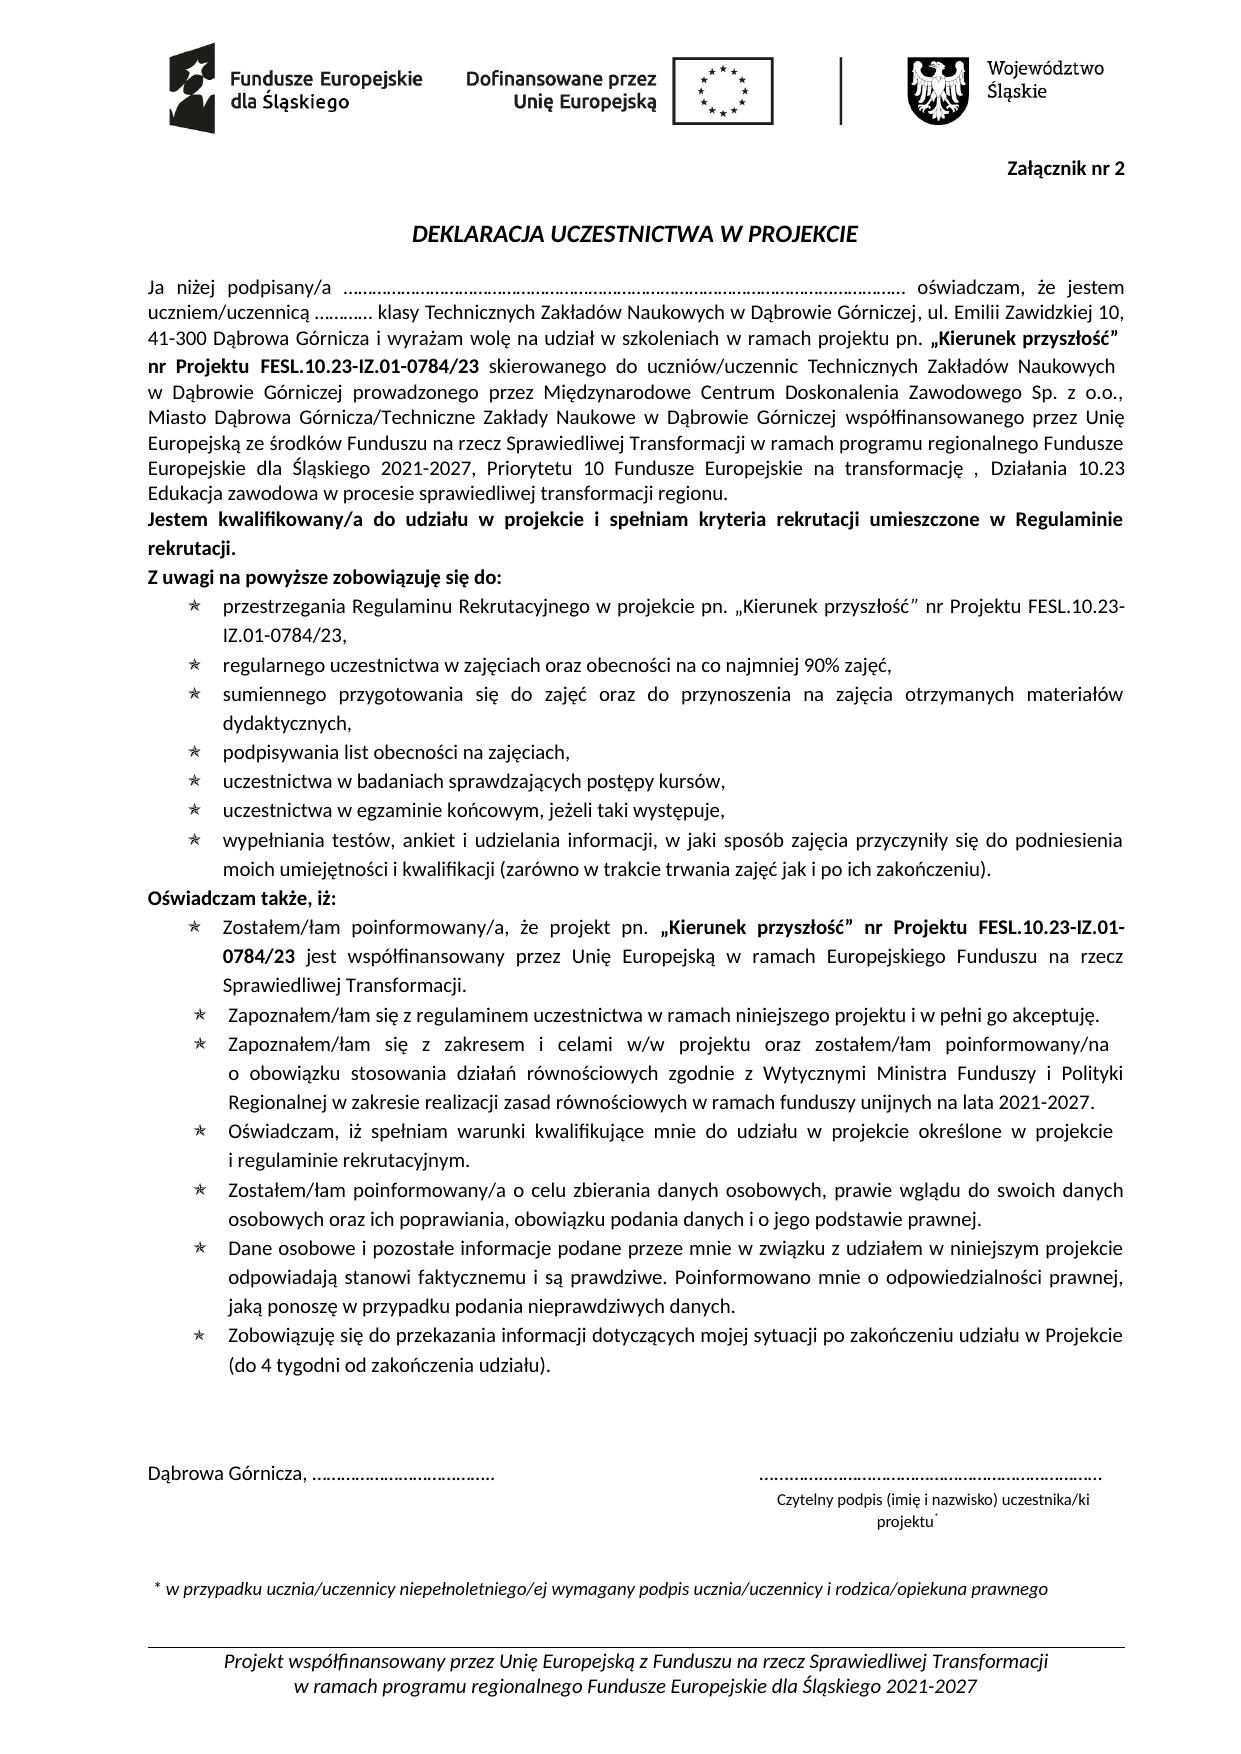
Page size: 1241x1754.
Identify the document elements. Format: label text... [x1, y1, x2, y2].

list Zostałem/łam poinformowany/a o celu zbierania danych osobowych, prawie wglądu do swoich danych osobowych oraz ich poprawiania, obowiązku podania danych i o jego podstawie prawnej. [191, 1177, 1125, 1231]
list Zostałem/łam poinformowany/a, że projekt pn. „Kierunek przyszłość” nr Projektu FESL.10.23-IZ.01-0784/23 jest współfinansowany przez Unię Europejską w ramach Europejskiego Funduszu na rzecz Sprawiedliwej Transformacji. [185, 914, 1125, 998]
list podpisywania list obecności na zajęciach, [185, 739, 1125, 765]
list sumiennego przygotowania się do zajęć oraz do przynoszenia na zajęcia otrzymanych materiałów dydaktycznych, [185, 681, 1125, 736]
list Oświadczam, iż spełniam warunki kwalifikujące mnie do udziału w projekcie określone w projekcie i regulaminie rekrutacyjnym. [191, 1118, 1125, 1173]
list uczestnictwa w badaniach sprawdzających postępy kursów, [185, 768, 1125, 794]
text Oświadczam także, iż: [148, 885, 1125, 911]
text projektu* [148, 1511, 1125, 1531]
picture [147, 20, 1125, 156]
text Dąbrowa Górnicza, ……………………………….. …...……..………………………………………………… Czytelny podpis (imię i nazwisko) uczestnika/ki [148, 1460, 1125, 1511]
list Dane osobowe i pozostałe informacje podane przeze mnie w związku z udziałem w niniejszym projekcie odpowiadają stanowi faktycznemu i są prawdziwe. Poinformowano mnie o odpowiedzialności prawnej, jaką ponoszę w przypadku podania nieprawdziwych danych. [191, 1235, 1125, 1319]
text Ja niżej podpisany/a ……………………………………………………………………………………………………… oświadczam, że jestem uczniem/uczennicą ………… klasy Technicznych Zakładów Naukowych w Dąbrowie Górniczej, ul. Emilii Zawidzkiej 10, 41-300 Dąbrowa Górnicza i wyrażam wolę na udział w szkoleniach w ramach projektu pn. „Kierunek przyszłość” nr Projektu FESL.10.23-IZ.01-0784/23 skierowanego do uczniów/uczennic Technicznych Zakładów Naukowych w Dąbrowie Górniczej prowadzonego przez Międzynarodowe Centrum Doskonalenia Zawodowego Sp. z o.o., Miasto Dąbrowa Górnicza/Techniczne Zakłady Naukowe w Dąbrowie Górniczej współfinansowanego przez Unię Europejską ze środków Funduszu na rzecz Sprawiedliwej Transformacji w ramach programu regionalnego Fundusze Europejskie dla Śląskiego 2021-2027, Priorytetu 10 Fundusze Europejskie na transformację , Działania 10.23 Edukacja zawodowa w procesie sprawiedliwej transformacji regionu. [148, 274, 1125, 506]
list Zobowiązuję się do przekazania informacji dotyczących mojej sytuacji po zakończeniu udziału w Projekcie (do 4 tygodni od zakończenia udziału). [191, 1323, 1125, 1377]
text Załącznik nr 2 [148, 156, 1125, 181]
list uczestnictwa w egzaminie końcowym, jeżeli taki występuje, [185, 798, 1125, 823]
list regularnego uczestnictwa w zajęciach oraz obecności na co najmniej 90% zajęć, [185, 652, 1125, 677]
text Jestem kwalifikowany/a do udziału w projekcie i spełniam kryteria rekrutacji umieszczone w Regulaminie rekrutacji. [148, 506, 1125, 561]
text Z uwagi na powyższe zobowiązuję się do: [148, 564, 1125, 590]
list przestrzegania Regulaminu Rekrutacyjnego w projekcie pn. „Kierunek przyszłość” nr Projektu FESL.10.23-IZ.01-0784/23, [185, 593, 1125, 648]
list Zapoznałem/łam się z regulaminem uczestnictwa w ramach niniejszego projektu i w pełni go akceptuję. [191, 1002, 1125, 1027]
list wypełniania testów, ankiet i udzielania informacji, w jaki sposób zajęcia przyczyniły się do podniesienia moich umiejętności i kwalifikacji (zarówno w trakcie trwania zajęć jak i po ich zakończeniu). [185, 827, 1125, 881]
list Zapoznałem/łam się z zakresem i celami w/w projektu oraz zostałem/łam poinformowany/na o obowiązku stosowania działań równościowych zgodnie z Wytycznymi Ministra Funduszy i Polityki Regionalnej w zakresie realizacji zasad równościowych w ramach funduszy unijnych na lata 2021-2027. [191, 1031, 1125, 1115]
text DEKLARACJA UCZESTNICTWA W PROJEKCIE [148, 218, 1125, 248]
text * w przypadku ucznia/uczennicy niepełnoletniego/ej wymagany podpis ucznia/uczennicy i rodzica/opiekuna prawnego [148, 1577, 1125, 1600]
